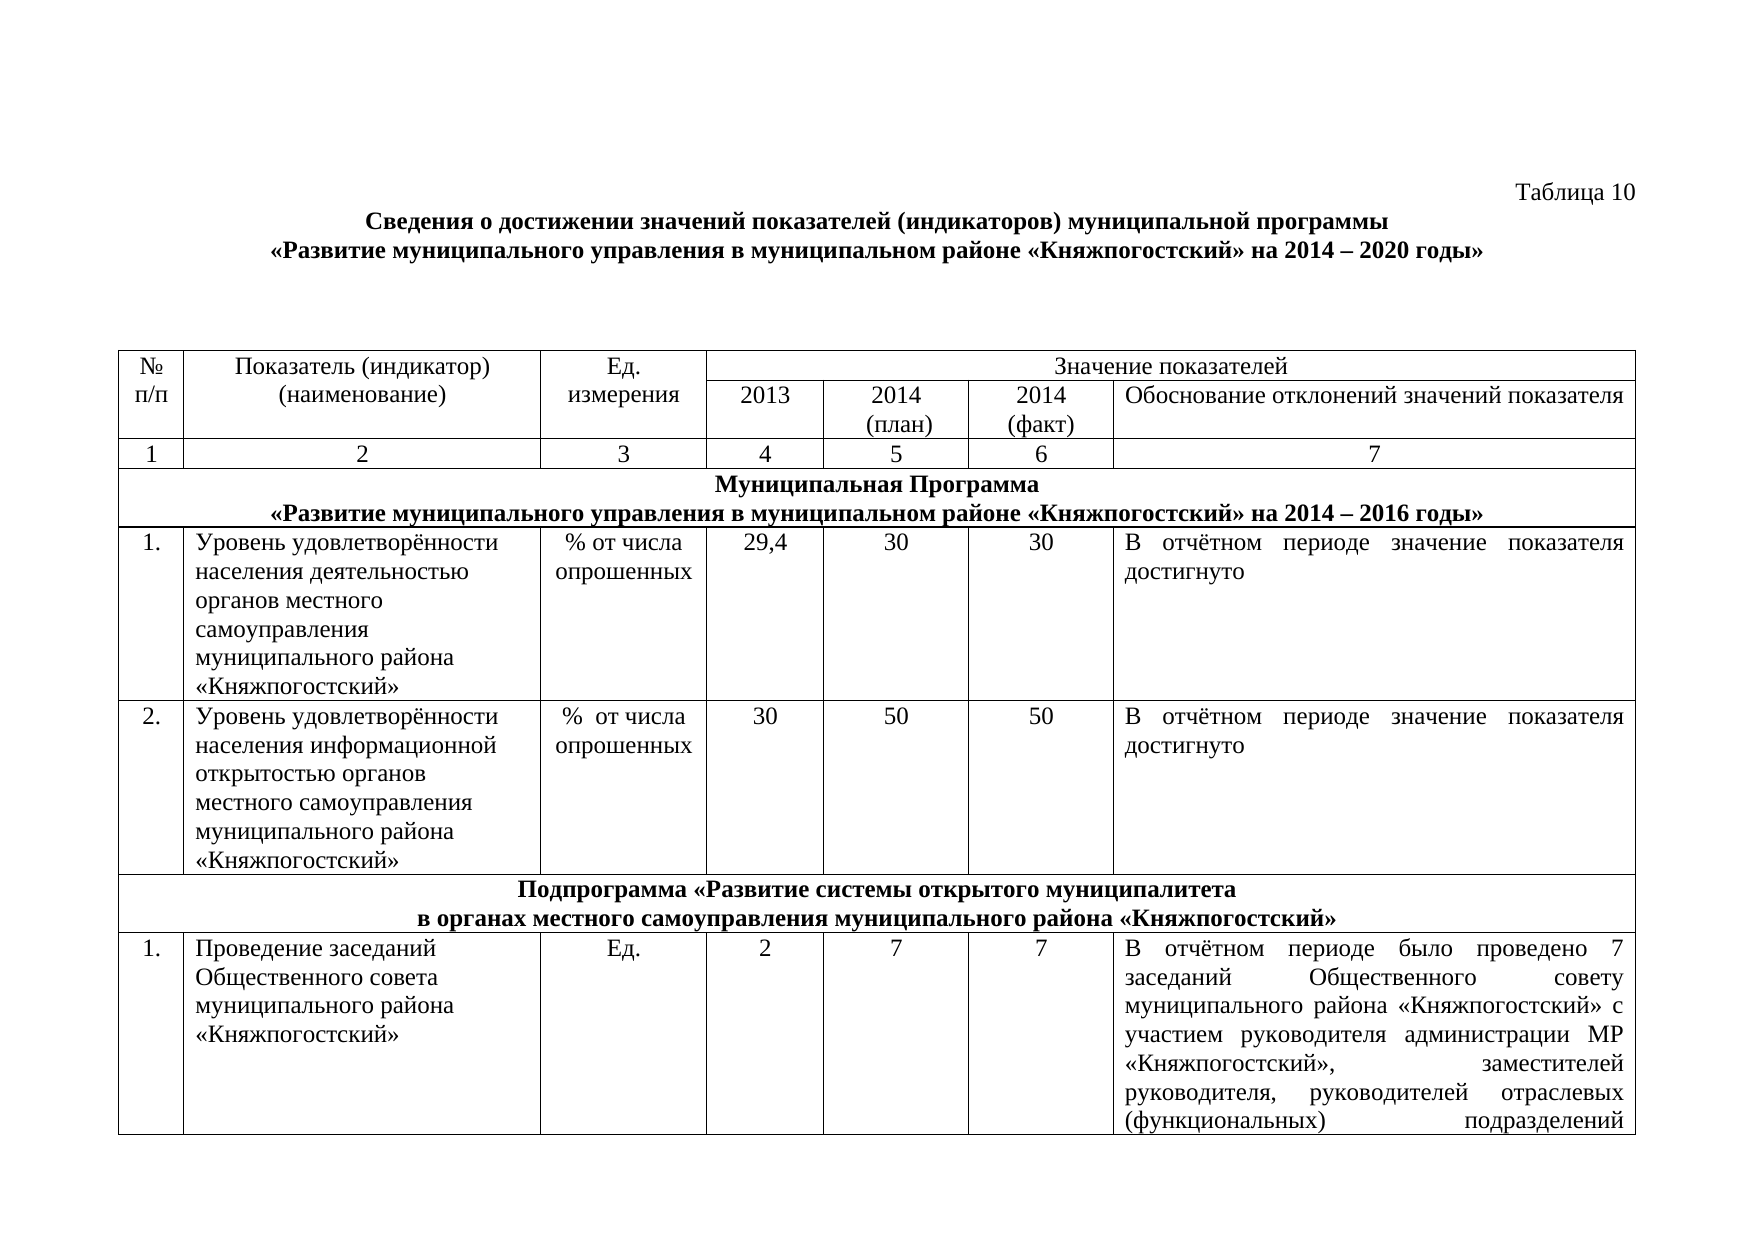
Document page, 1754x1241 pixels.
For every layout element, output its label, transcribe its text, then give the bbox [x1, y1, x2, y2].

text Таблица 10 [118, 177, 1636, 206]
text «Развитие муниципального управления в муниципальном районе «Княжпогостский» на 2014 – 2020 годы» [118, 235, 1636, 263]
table_cell 30 [707, 701, 823, 873]
table_cell 1 [119, 439, 183, 468]
table_cell 1. [119, 933, 183, 1134]
table_cell 2 [184, 439, 540, 468]
table_header Значение показателей [707, 351, 1635, 379]
table_cell 29,4 [707, 528, 823, 700]
table_cell 30 [824, 528, 968, 700]
table_cell В отчётном периоде значение показателя достигнуто [1114, 528, 1635, 700]
table_cell % от числа опрошенных [541, 701, 706, 873]
table_cell Уровень удовлетворённости населения деятельностью органов местного самоуправления муниципального района «Княжпогостский» [184, 528, 540, 700]
table_cell 7 [969, 933, 1113, 1134]
table_cell 5 [824, 439, 968, 468]
table_cell 2. [119, 701, 183, 873]
table_cell % от числа опрошенных [541, 528, 706, 700]
table_header Показатель (индикатор) (наименование) [184, 351, 540, 438]
table_cell Обоснование отклонений значений показателя [1114, 381, 1635, 438]
table_cell 2014 (план) [824, 381, 968, 438]
table_cell 2 [707, 933, 823, 1134]
table_cell Уровень удовлетворённости населения информационной открытостью органов местного самоуправления муниципального района «Княжпогостский» [184, 701, 540, 873]
table_cell 6 [969, 439, 1113, 468]
table_cell 1. [119, 528, 183, 700]
table_cell 3 [541, 439, 706, 468]
table_cell 7 [824, 933, 968, 1134]
table_cell 50 [824, 701, 968, 873]
table_cell 2014 (факт) [969, 381, 1113, 438]
table_cell В отчётном периоде значение показателя достигнуто [1114, 701, 1635, 873]
table_cell 50 [969, 701, 1113, 873]
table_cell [184, 933, 540, 1134]
table_header Ед. измерения [541, 351, 706, 438]
table_cell Муниципальная Программа «Развитие муниципального управления в муниципальном районе «Княжпогостский» на 2014 – 2016 годы» [119, 469, 1635, 526]
table_header № п/п [119, 351, 183, 438]
table_cell 7 [1114, 439, 1635, 468]
table_cell Ед. [541, 933, 706, 1134]
table_cell 2013 [707, 381, 823, 438]
text Сведения о достижении значений показателей (индикаторов) муниципальной программы [118, 206, 1636, 235]
table_cell 4 [707, 439, 823, 468]
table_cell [1114, 933, 1635, 1134]
table_cell 30 [969, 528, 1113, 700]
table_cell Подпрограмма «Развитие системы открытого муниципалитета в органах местного самоуправления муниципального района «Княжпогостский» [119, 875, 1635, 932]
